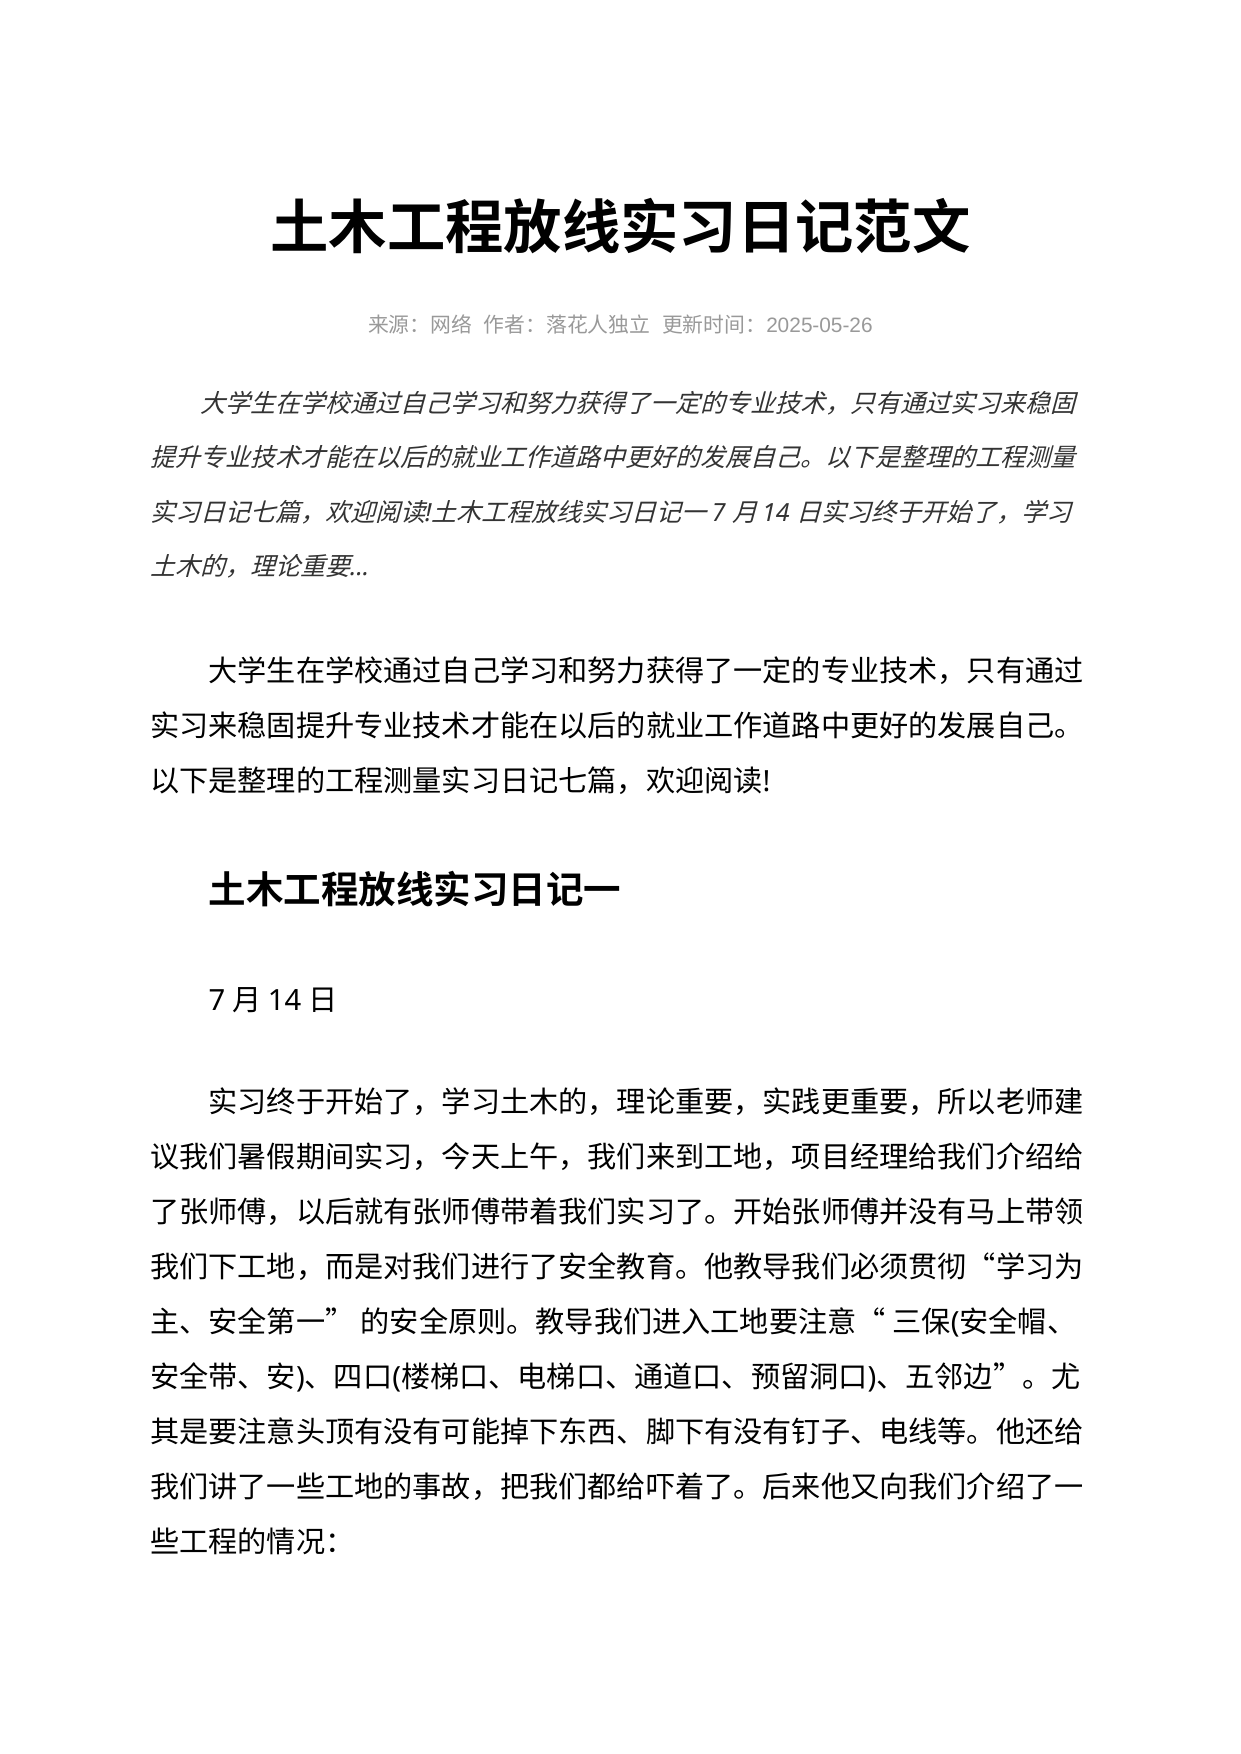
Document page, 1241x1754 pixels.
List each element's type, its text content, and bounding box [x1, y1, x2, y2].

text 大学生在学校通过自己学习和努力获得了一定的专业技术，只有通过实习来稳固提升专业技术才能在以后的就业工作道路中更好的发展自己。以下是整理的工程测量实习日记七篇，欢迎阅读!土木工程放线实习日记一7 月14 日实习终于开始了，学习土木的，理论重要... [150, 383, 1090, 583]
text 大学生在学校通过自己学习和努力获得了一定的专业技术，只有通过实习来稳固提升专业技术才能在以后的就业工作道路中更好的发展自己。以下是整理的工程测量实习日记七篇，欢迎阅读! [150, 648, 1090, 800]
text 7 月14 日 [150, 977, 1090, 1019]
text 土木工程放线实习日记一 [150, 859, 1090, 914]
text 来源：网络 作者：落花人独立 更新时间：2025-05-26 [150, 313, 1090, 337]
subtitle 土木工程放线实习日记范文 [150, 181, 1090, 266]
text 实习终于开始了，学习土木的，理论重要，实践更重要，所以老师建议我们暑假期间实习，今天上午，我们来到工地，项目经理给我们介绍给了张师傅，以后就有张师傅带着我们实习了。开始张师傅并没有马上带领我们下工地，而是对我们进行了安全教育。他教导我们必须贯彻“学习为主、安全第一” 的安全原则。教导我们进入工地要注意“ 三保(安全帽、安全带、安)、四口(楼梯口、电梯口、通道口、预留洞口)、五邻边”。尤其是要注意头顶有没有可能掉下东西、脚下有没有钉子、电线等。他还给我们讲了一些工地的事故，把我们都给吓着了。后来他又向我们介绍了一些工程的情况： [150, 1079, 1090, 1561]
